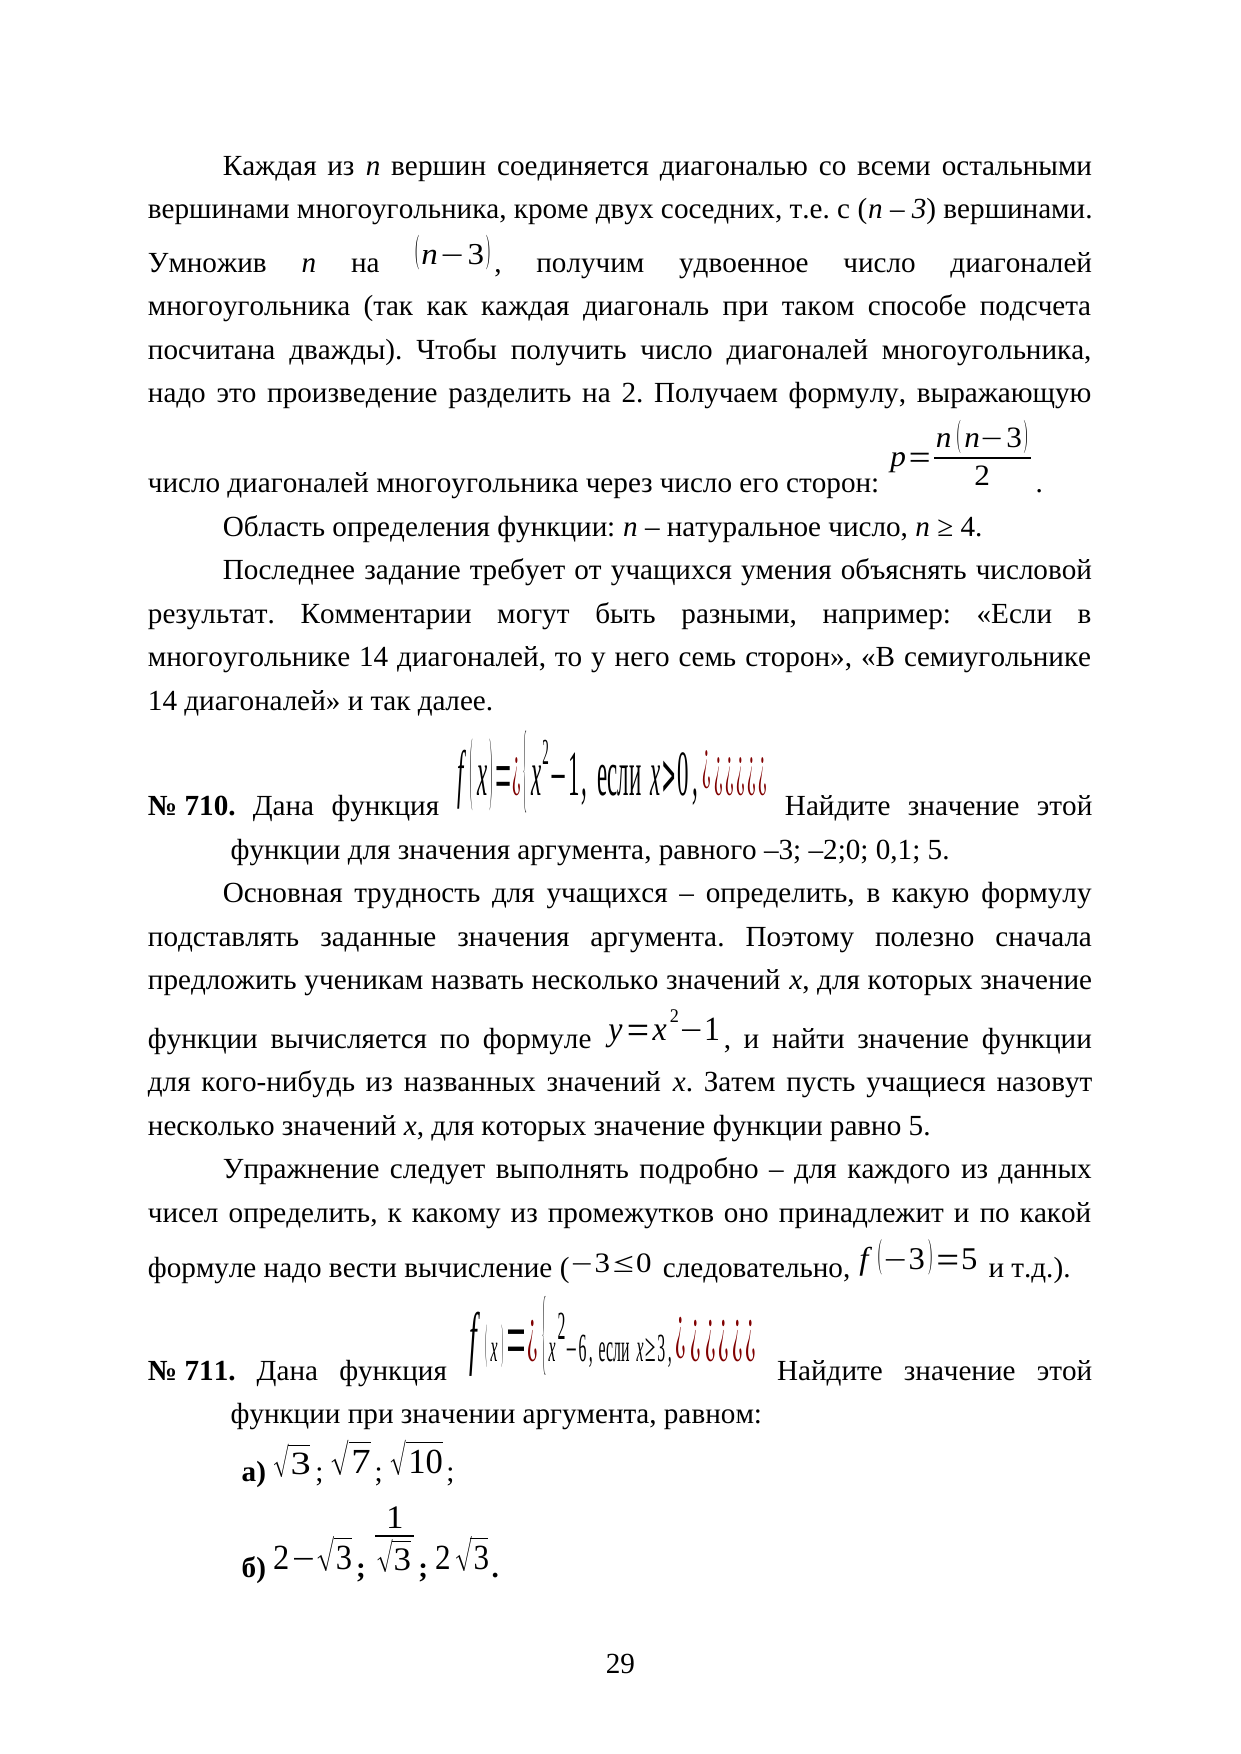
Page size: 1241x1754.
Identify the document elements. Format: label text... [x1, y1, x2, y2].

text Каждая из п вершин соединяется диагональю со всеми остальными вершинами многоугольника, кроме двух соседних, т.е. с (п – 3) вершинами. Умножив п на , получим удвоенное число диагоналей многоугольника (так как каждая диагональ при таком способе подсчета посчитана дважды). Чтобы получить число диагоналей многоугольника, надо это произведение разделить на 2. Получаем формулу, выражающую число диагоналей многоугольника через число его сторон: . [148, 148, 1092, 499]
text № 711. Дана функция Найдите значение этой функции при значении аргумента, равном: [148, 1294, 1092, 1430]
text Последнее задание требует от учащихся умения объяснять числовой результат. Комментарии могут быть разными, например: «Если в многоугольнике 14 диагоналей, то у него семь сторон», «В семиугольнике 14 диагоналей» и так далее. [148, 552, 1092, 717]
text № 710. Дана функция Найдите значение этой функции для значения аргумента, равного –3; –2;0; 0,1; 5. [148, 727, 1092, 865]
text а) ; ; ; [241, 1440, 1092, 1488]
text б) ; ; . [241, 1498, 1092, 1584]
text Основная трудность для учащихся – определить, в какую формулу подставлять заданные значения аргумента. Поэтому полезно сначала предложить ученикам назвать несколько значений х, для которых значение функции вычисляется по формуле , и найти значение функции для кого-нибудь из названных значений х. Затем пусть учащиеся назовут несколько значений х, для которых значение функции равно 5. [148, 875, 1092, 1142]
text Упражнение следует выполнять подробно – для каждого из данных чисел определить, к какому из промежутков оно принадлежит и по какой формуле надо вести вычисление ( следовательно, и т.д.). [148, 1152, 1092, 1284]
text Область определения функции: п – натуральное число, п ≥ 4. [148, 509, 1092, 542]
